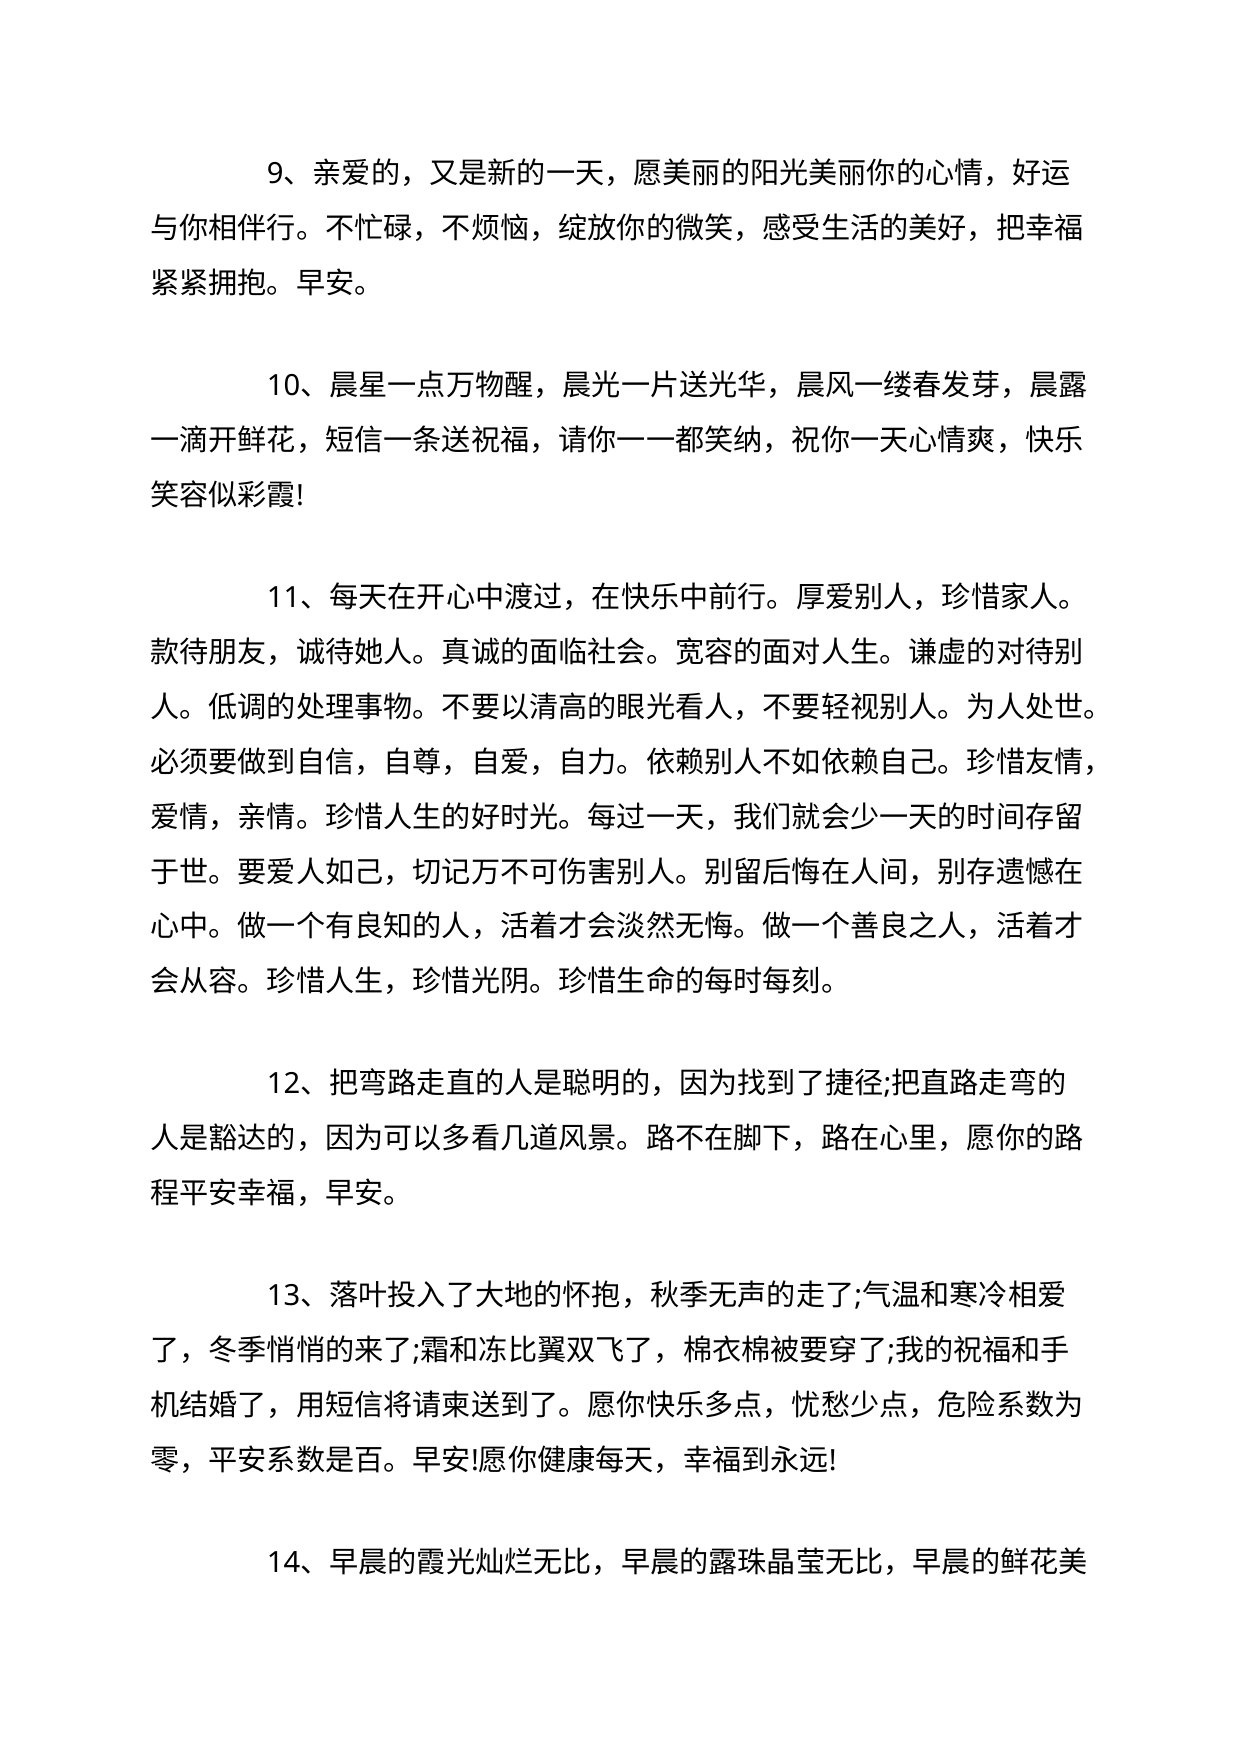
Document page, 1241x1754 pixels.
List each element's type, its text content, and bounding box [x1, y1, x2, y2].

text 12、把弯路走直的人是聪明的，因为找到了捷径;把直路走弯的人是豁达的，因为可以多看几道风景。路不在脚下，路在心里，愿你的路程平安幸福，早安。 [150, 1060, 1090, 1212]
text 10、晨星一点万物醒，晨光一片送光华，晨风一缕春发芽，晨露一滴开鲜花，短信一条送祝福，请你一一都笑纳，祝你一天心情爽，快乐笑容似彩霞! [150, 362, 1090, 514]
text 9、亲爱的，又是新的一天，愿美丽的阳光美丽你的心情，好运与你相伴行。不忙碌，不烦恼，绽放你的微笑，感受生活的美好，把幸福紧紧拥抱。早安。 [150, 150, 1090, 302]
text 11、每天在开心中渡过，在快乐中前行。厚爱别人，珍惜家人。款待朋友，诚待她人。真诚的面临社会。宽容的面对人生。谦虚的对待别人。低调的处理事物。不要以清高的眼光看人，不要轻视别人。为人处世。必须要做到自信，自尊，自爱，自力。依赖别人不如依赖自己。珍惜友情，爱情，亲情。珍惜人生的好时光。每过一天，我们就会少一天的时间存留于世。要爱人如己，切记万不可伤害别人。别留后悔在人间，别存遗憾在心中。做一个有良知的人，活着才会淡然无悔。做一个善良之人，活着才会从容。珍惜人生，珍惜光阴。珍惜生命的每时每刻。 [150, 573, 1090, 1000]
text 13、落叶投入了大地的怀抱，秋季无声的走了;气温和寒冷相爱了，冬季悄悄的来了;霜和冻比翼双飞了，棉衣棉被要穿了;我的祝福和手机结婚了，用短信将请柬送到了。愿你快乐多点，忧愁少点，危险系数为零，平安系数是百。早安!愿你健康每天，幸福到永远! [150, 1271, 1090, 1479]
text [150, 1538, 1090, 1581]
